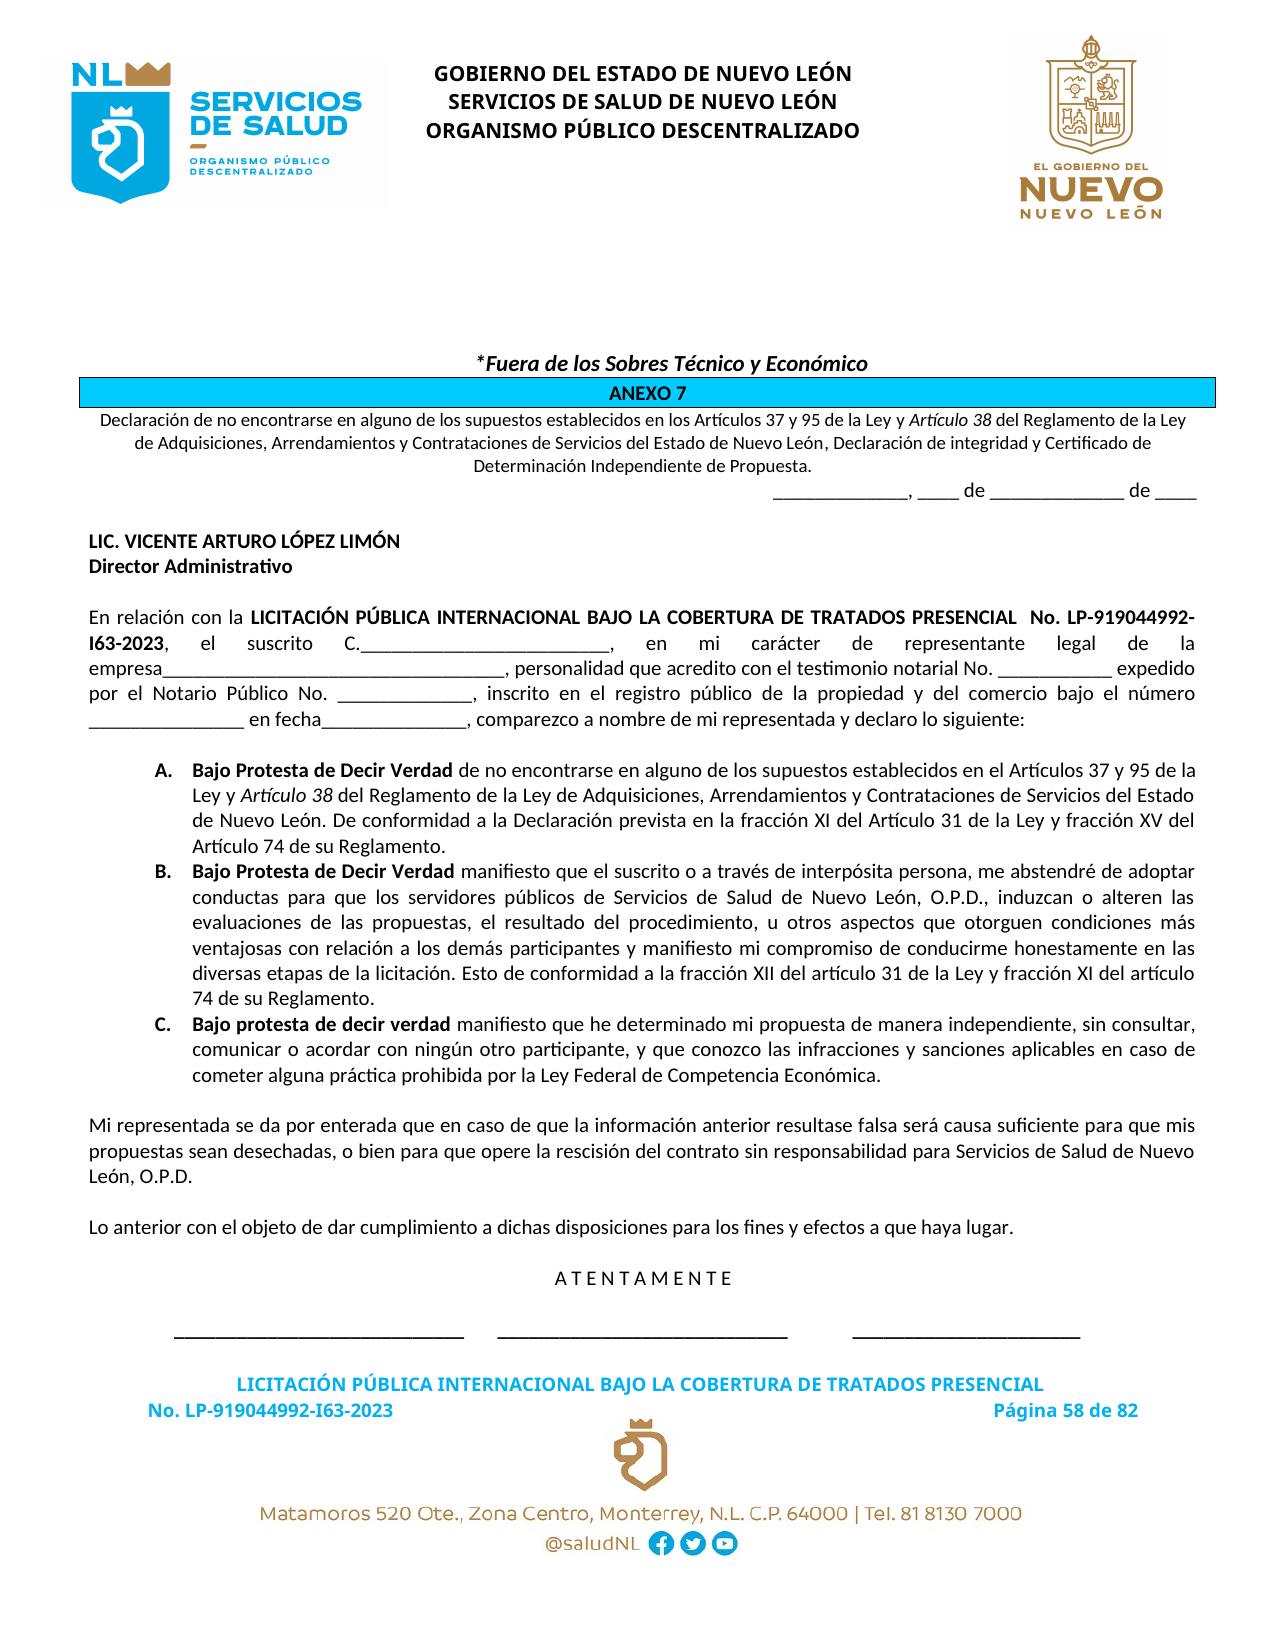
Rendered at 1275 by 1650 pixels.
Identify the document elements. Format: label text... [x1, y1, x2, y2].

list Bajo Protesta de Decir Verdad de no encontrarse en alguno de los supuestos establecidos en el Artículos 37 y 95 de la Ley y Artículo 38 del Reglamento de la Ley de Adquisiciones, Arrendamientos y Contrataciones de Servicios del Estado de Nuevo León. De conformidad a la Declaración prevista en la fracción XI del Artículo 31 de la Ley y fracción XV del Artículo 74 de su Reglamento. [154, 757, 1197, 858]
list Bajo protesta de decir verdad manifiesto que he determinado mi propuesta de manera independiente, sin consultar, comunicar o acordar con ningún otro participante, y que conozco las infracciones y sanciones aplicables en caso de cometer alguna práctica prohibida por la Ley Federal de Competencia Económica. [154, 1011, 1197, 1087]
text ANEXO 7 [80, 378, 1215, 407]
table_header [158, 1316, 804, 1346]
text _____________, ____ de _____________ de ____ [89, 477, 1197, 503]
text A T E N T A M E N T E [89, 1265, 1197, 1291]
picture [38, 58, 388, 209]
text Director Administrativo [89, 553, 1197, 579]
picture [0, 1401, 1272, 1571]
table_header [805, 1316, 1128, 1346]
list Bajo Protesta de Decir Verdad manifiesto que el suscrito o a través de interpósita persona, me abstendré de adoptar conductas para que los servidores públicos de Servicios de Salud de Nuevo León, O.P.D., induzcan o alteren las evaluaciones de las propuestas, el resultado del procedimiento, u otros aspectos que otorguen condiciones más ventajosas con relación a los demás participantes y manifiesto mi compromiso de conducirme honestamente en las diversas etapas de la licitación. Esto de conformidad a la fracción XII del artículo 31 de la Ley y fracción XI del artículo 74 de su Reglamento. [154, 858, 1197, 1011]
text Declaración de no encontrarse en alguno de los supuestos establecidos en los Artículos 37 y 95 de la Ley y Artículo 38 del Reglamento de la Ley de Adquisiciones, Arrendamientos y Contrataciones de Servicios del Estado de Nuevo León, Declaración de integridad y Certificado de Determinación Independiente de Propuesta. [89, 408, 1197, 477]
text *Fuera de los Sobres Técnico y Económico [148, 349, 1197, 377]
text LIC. VICENTE ARTURO LÓPEZ LIMÓN [89, 528, 1197, 553]
text Lo anterior con el objeto de dar cumplimiento a dichas disposiciones para los fines y efectos a que haya lugar. [89, 1214, 1197, 1240]
text En relación con la LICITACIÓN PÚBLICA INTERNACIONAL BAJO LA COBERTURA DE TRATADOS PRESENCIAL No. LP-919044992-I63-2023, el suscrito C.________________________, en mi carácter de representante legal de la empresa_________________________________, personalidad que acredito con el testimonio notarial No. ___________ expedido por el Notario Público No. _____________, inscrito en el registro público de la propiedad y del comercio bajo el número _______________ en fecha______________, comparezco a nombre de mi representada y declaro lo siguiente: [89, 604, 1197, 731]
text Mi representada se da por enterada que en caso de que la información anterior resultase falsa será causa suficiente para que mis propuestas sean desechadas, o bien para que opere la rescisión del contrato sin responsabilidad para Servicios de Salud de Nuevo León, O.P.D. [89, 1113, 1197, 1189]
picture [1008, 30, 1169, 231]
